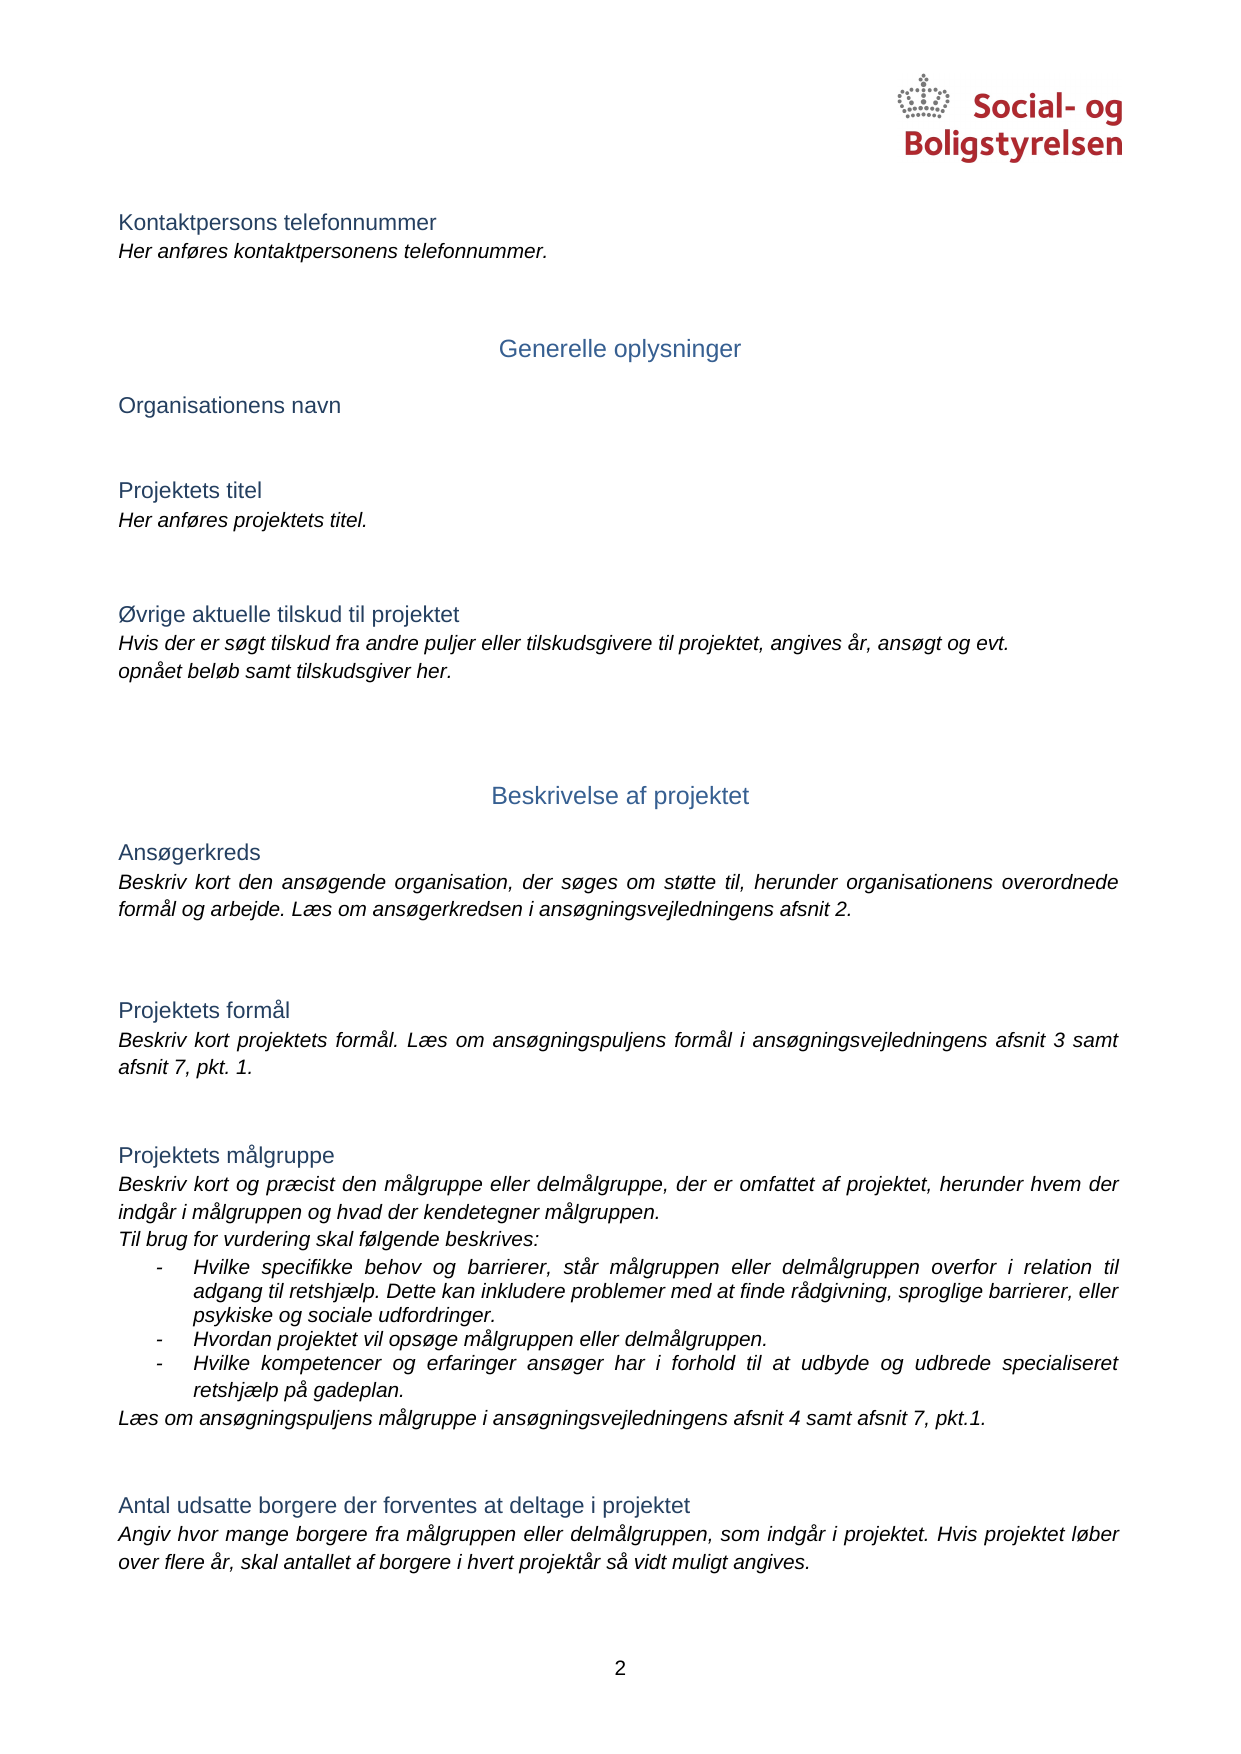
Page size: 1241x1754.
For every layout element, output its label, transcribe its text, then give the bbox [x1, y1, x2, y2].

picture [897, 73, 1123, 163]
text Hvis der er søgt tilskud fra andre puljer eller tilskudsgivere til projektet, angives år, ansøgt og evt. [118, 631, 1122, 655]
text Beskriv kort og præcist den målgruppe eller delmålgruppe, der er omfattet af projektet, herunder hvem der indgår i målgruppen og hvad der kendetegner målgruppen. [118, 1172, 1122, 1223]
text opnået beløb samt tilskudsgiver her. [118, 659, 1122, 683]
text Her anføres kontaktpersonens telefonnummer. [118, 239, 1122, 263]
subtitle Projektets formål [118, 997, 1122, 1024]
subtitle Ansøgerkreds [118, 839, 1122, 866]
text Her anføres projektets titel. [118, 507, 1122, 531]
subtitle Organisationens navn [118, 392, 1122, 418]
subtitle Øvrige aktuelle tilskud til projektet [118, 601, 1122, 627]
text Læs om ansøgningspuljens målgruppe i ansøgningsvejledningens afsnit 4 samt afsnit 7, pkt.1. [118, 1405, 1122, 1429]
subtitle Antal udsatte borgere der forventes at deltage i projektet [118, 1492, 1122, 1518]
text Beskriv kort projektets formål. Læs om ansøgningspuljens formål i ansøgningsvejledningens afsnit 3 samt afsnit 7, pkt. 1. [118, 1028, 1122, 1079]
list Hvilke kompetencer og erfaringer ansøger har i forhold til at udbyde og udbrede specialiseret retshjælp på gadeplan. [156, 1350, 1122, 1402]
list Hvilke specifikke behov og barrierer, står målgruppen eller delmålgruppen overfor i relation til adgang til retshjælp. Dette kan inkludere problemer med at finde rådgivning, sproglige barrierer, eller psykiske og sociale udfordringer. [156, 1254, 1122, 1326]
subtitle Projektets målgruppe [118, 1142, 1122, 1168]
subtitle Beskrivelse af projektet [118, 781, 1122, 810]
text Angiv hvor mange borgere fra målgruppen eller delmålgruppen, som indgår i projektet. Hvis projektet løber over flere år, skal antallet af borgere i hvert projektår så vidt muligt angives. [118, 1522, 1122, 1574]
text Til brug for vurdering skal følgende beskrives: [118, 1227, 1122, 1251]
text Beskriv kort den ansøgende organisation, der søges om støtte til, herunder organisationens overordnede formål og arbejde. Læs om ansøgerkredsen i ansøgningsvejledningens afsnit 2. [118, 869, 1122, 921]
subtitle Kontaktpersons telefonnummer [118, 209, 1122, 235]
subtitle Generelle oplysninger [118, 334, 1122, 363]
subtitle Projektets titel [118, 477, 1122, 504]
list Hvordan projektet vil opsøge målgruppen eller delmålgruppen. [156, 1326, 1122, 1350]
